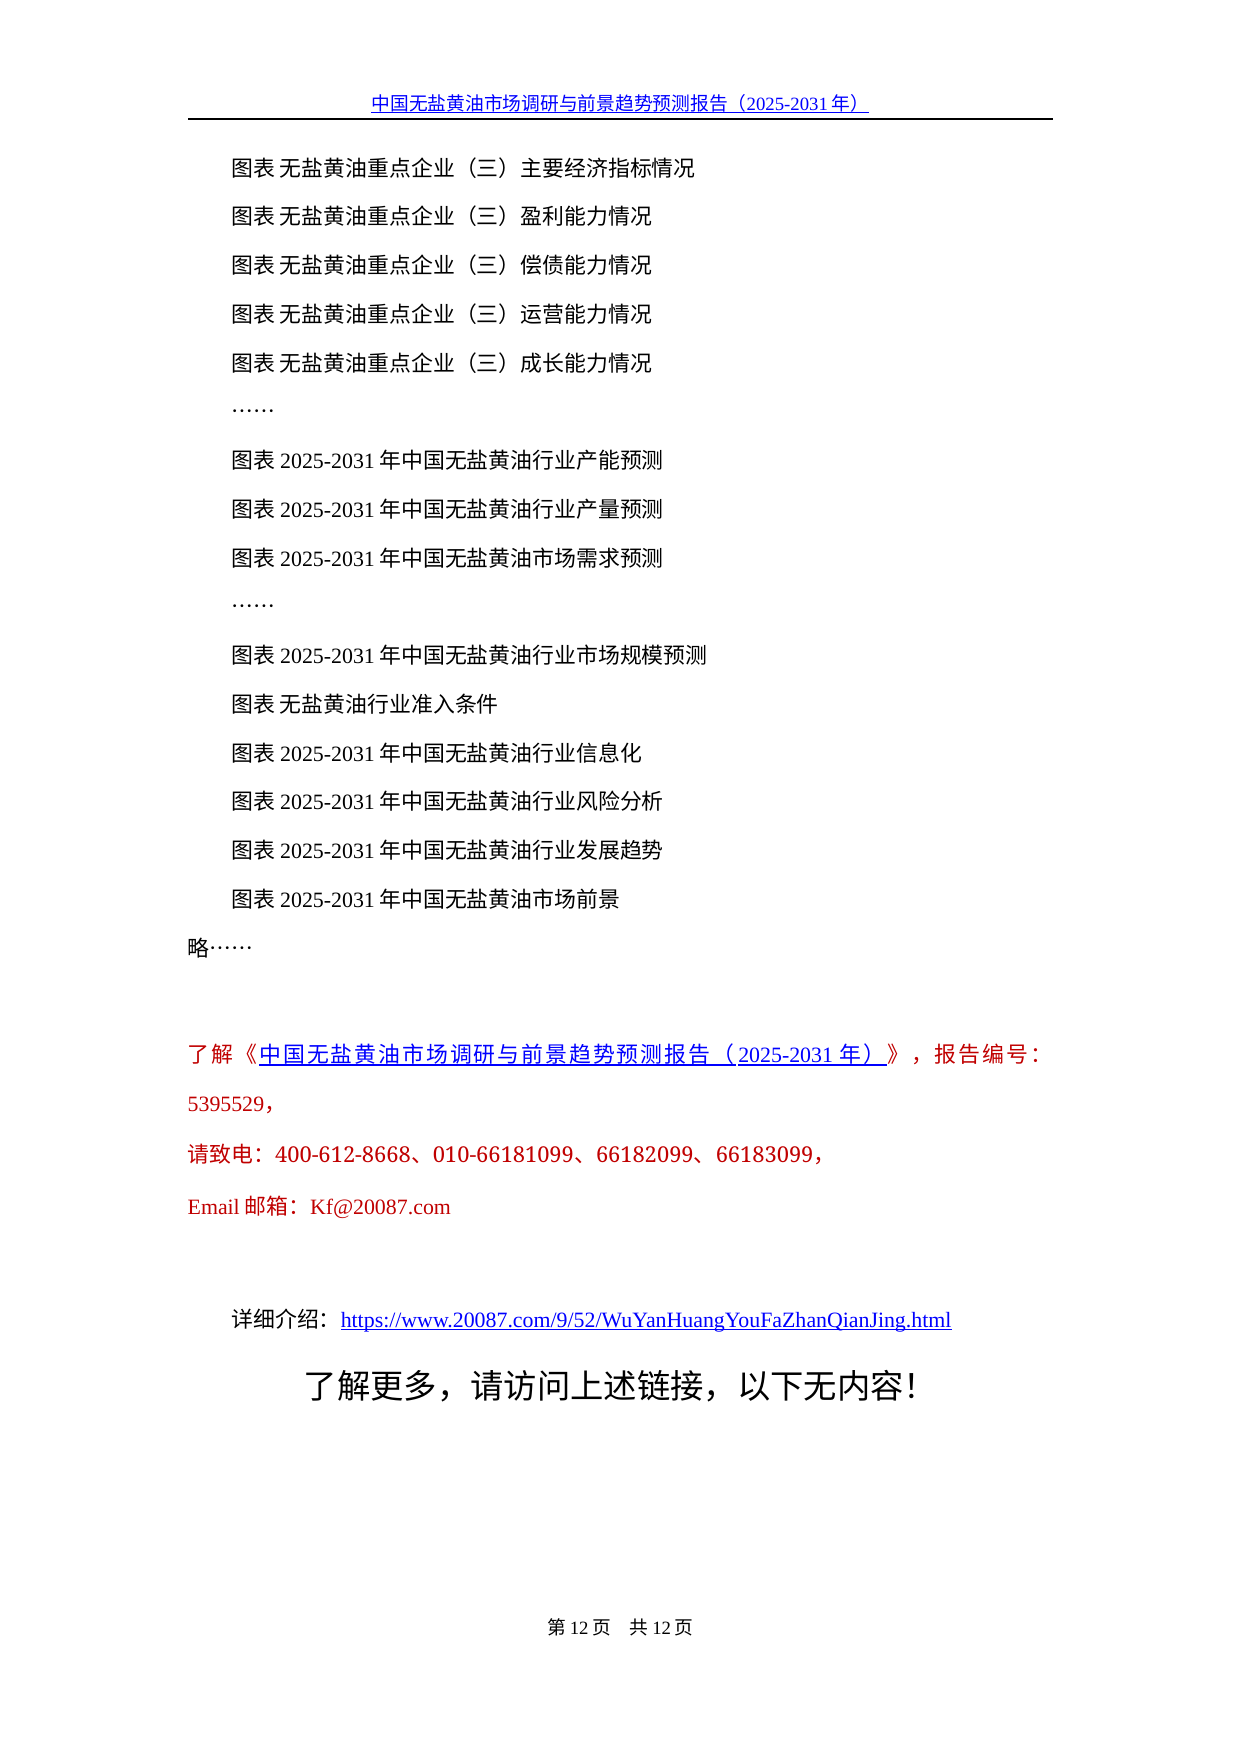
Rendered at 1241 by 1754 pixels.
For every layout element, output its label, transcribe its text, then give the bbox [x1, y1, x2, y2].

text Email邮箱：Kf@20087.com [187, 1188, 1053, 1221]
text 了解《中国无盐黄油市场调研与前景趋势预测报告（2025-2031年）》，报告编号：5395529， [187, 1037, 1053, 1118]
title 了解更多，请访问上述链接，以下无内容！ [187, 1351, 1053, 1416]
text 详细介绍：https://www.20087.com/9/52/WuYanHuangYouFaZhanQianJing.html [187, 1301, 1053, 1334]
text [187, 150, 1053, 963]
text 请致电：400-612-8668、010-66181099、66182099、66183099， [187, 1137, 1053, 1169]
